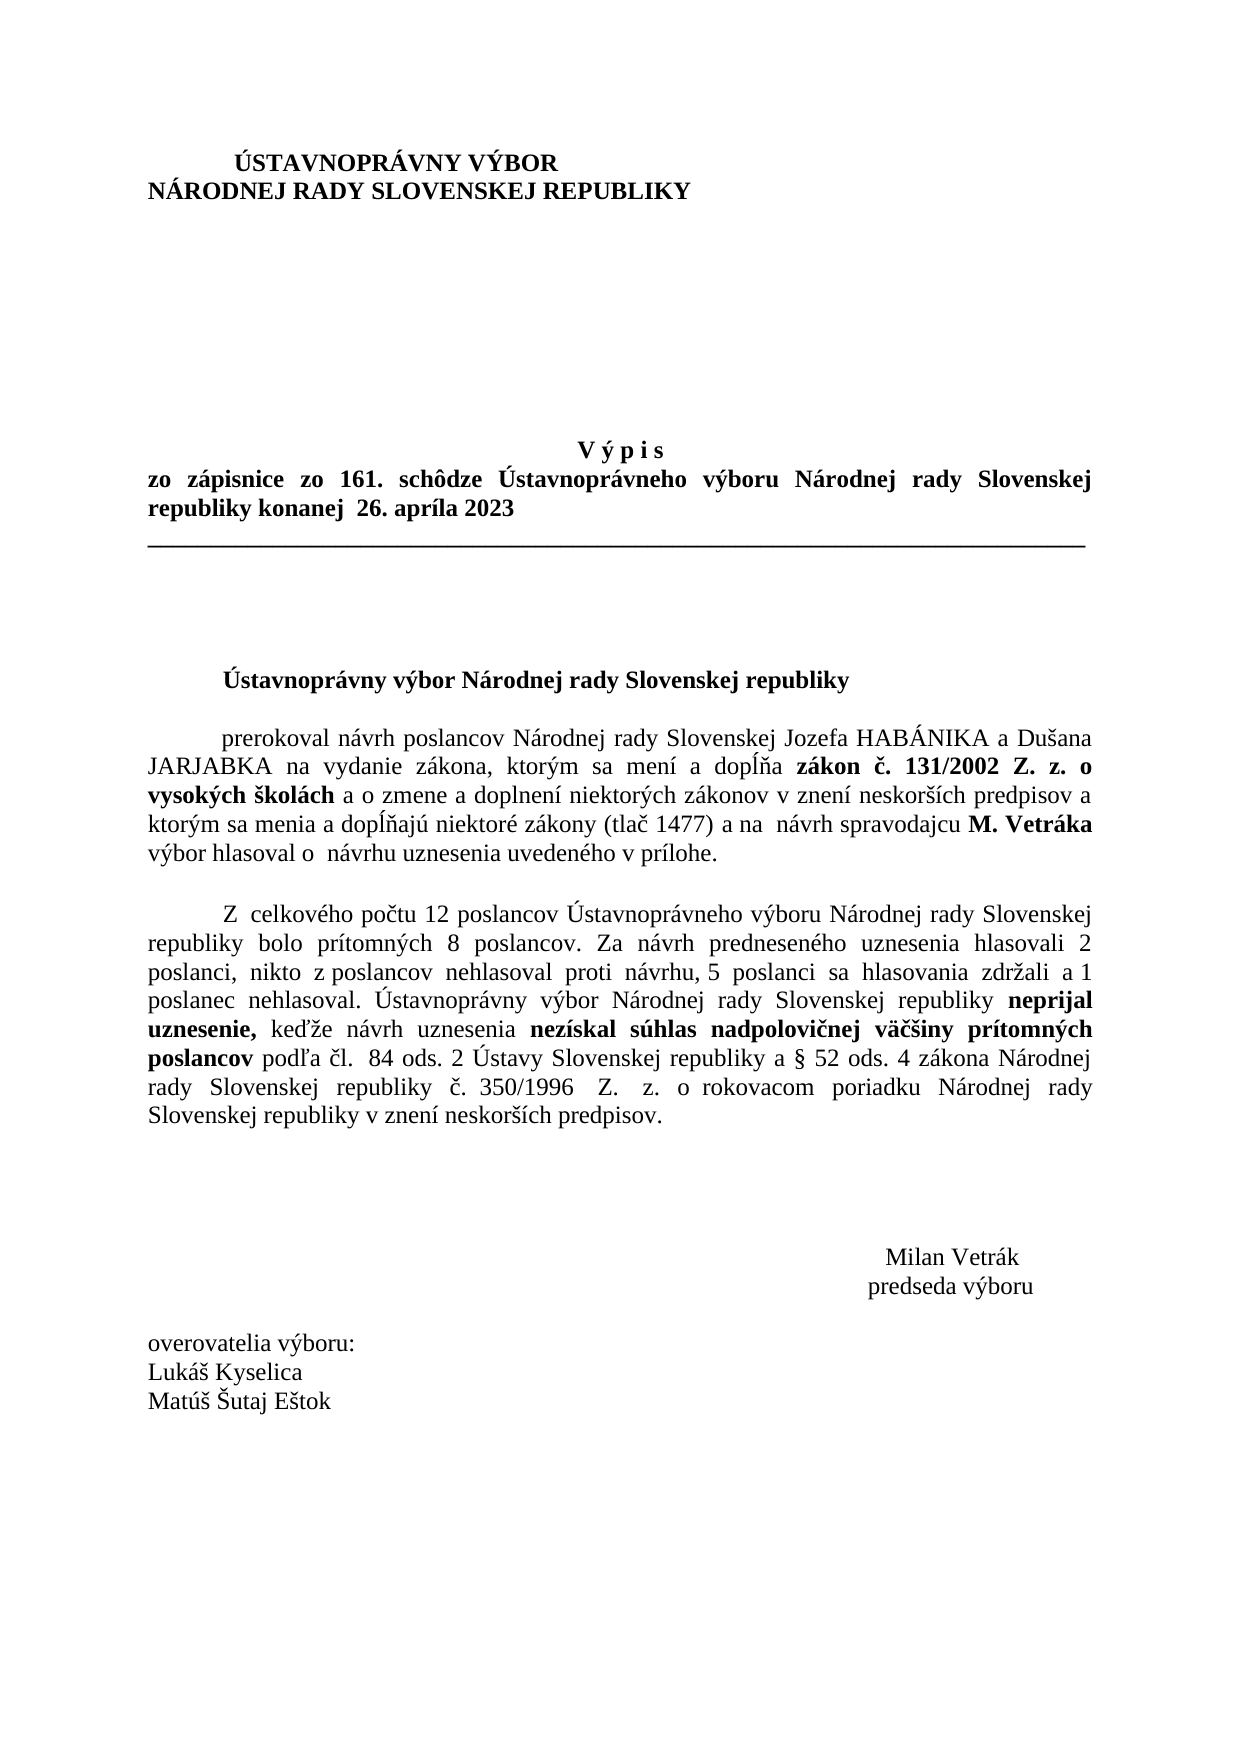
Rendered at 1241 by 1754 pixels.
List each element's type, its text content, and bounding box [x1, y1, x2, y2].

text Ústavnoprávny výbor Národnej rady Slovenskej republiky [223, 665, 1093, 694]
text ÚSTAVNOPRÁVNY VÝBOR [148, 148, 1093, 176]
text prerokoval návrh poslancov Národnej rady Slovenskej Jozefa HABÁNIKA a Dušana JARJABKA na vydanie zákona, ktorým sa mení a dopĺňa zákon č. 131/2002 Z. z. o vysokých školách a o zmene a doplnení niektorých zákonov v znení neskorších predpisov a ktorým sa menia a dopĺňajú niektoré zákony (tlač 1477) a na návrh spravodajcu M. Vetráka výbor hlasoval o návrhu uznesenia uvedeného v prílohe. [148, 723, 1093, 866]
text zo zápisnice zo 161. schôdze Ústavnoprávneho výboru Národnej rady Slovenskej republiky konanej 26. apríla 2023 [148, 464, 1093, 521]
text V ý p i s [148, 435, 1093, 464]
text Z celkového počtu 12 poslancov Ústavnoprávneho výboru Národnej rady Slovenskej republiky bolo prítomných 8 poslancov. Za návrh predneseného uznesenia hlasovali 2 poslanci, nikto z poslancov nehlasoval proti návrhu, 5 poslanci sa hlasovania zdržali a 1 poslanec nehlasoval. Ústavnoprávny výbor Národnej rady Slovenskej republiky neprijal uznesenie, keďže návrh uznesenia nezískal súhlas nadpolovičnej väčšiny prítomných poslancov podľa čl. 84 ods. 2 Ústavy Slovenskej republiky a § 52 ods. 4 zákona Národnej rady Slovenskej republiky č. 350/1996 Z. z. o rokovacom poriadku Národnej rady Slovenskej republiky v znení neskorších predpisov. [148, 899, 1093, 1129]
text predseda výboru [738, 1271, 1093, 1299]
text ___________________________________________________________________________ [148, 521, 1093, 550]
text Milan Vetrák [811, 1242, 1093, 1271]
text overovatelia výboru: [148, 1328, 1093, 1357]
text NÁRODNEJ RADY SLOVENSKEJ REPUBLIKY [148, 176, 1093, 205]
text Lukáš Kyselica [148, 1357, 1093, 1386]
text Matúš Šutaj Eštok [148, 1386, 1093, 1414]
